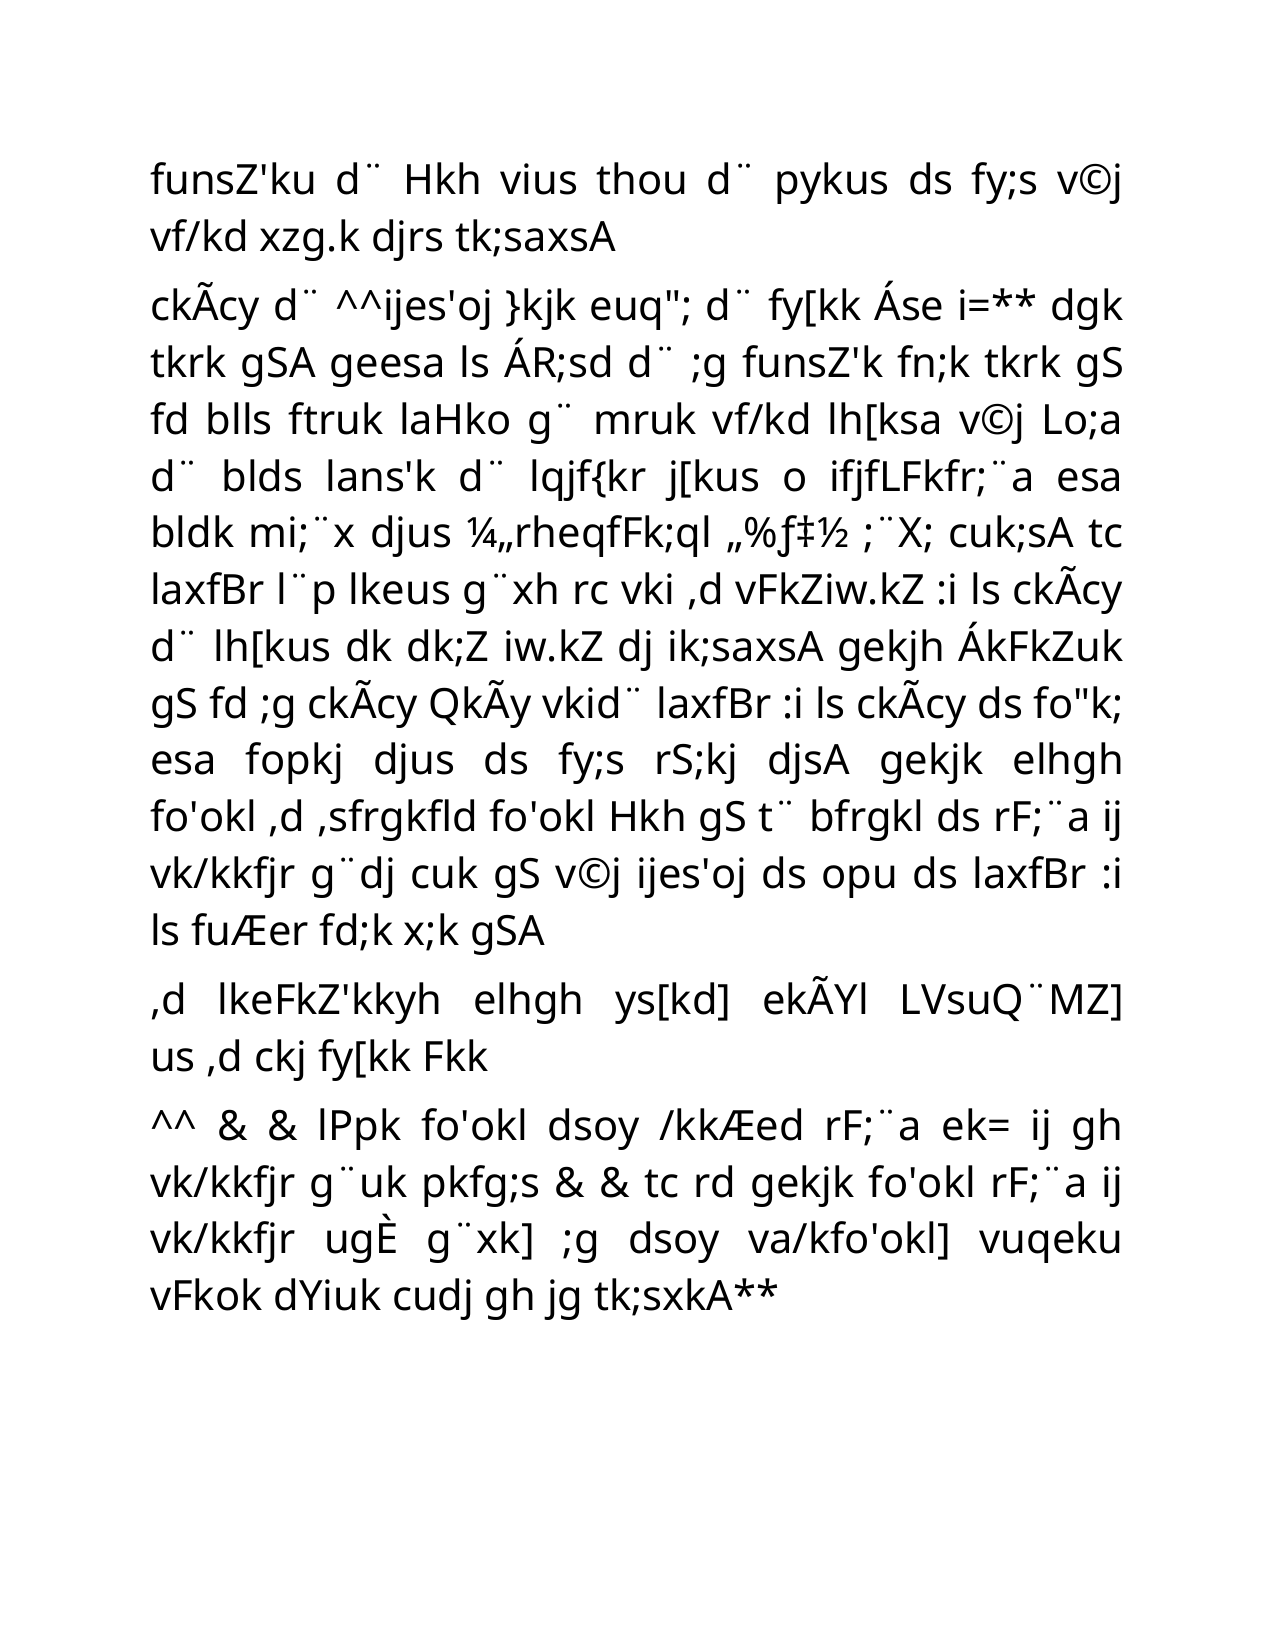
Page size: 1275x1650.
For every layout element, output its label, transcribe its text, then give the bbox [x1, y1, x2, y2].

text ckÃcy d¨ ^^ijes'oj }kjk euq"; d¨ fy[kk Áse i=** dgk tkrk gSA geesa ls ÁR;sd d¨ ;g funsZ'k fn;k tkrk gS fd blls ftruk laHko g¨ mruk vf/kd lh[ksa v©j Lo;a d¨ blds lans'k d¨ lqjf{kr j[kus o ifjfLFkfr;¨a esa bldk mi;¨x djus ¼„rheqfFk;ql „%ƒ‡½ ;¨X; cuk;sA tc laxfBr l¨p lkeus g¨xh rc vki ,d vFkZiw.kZ :i ls ckÃcy d¨ lh[kus dk dk;Z iw.kZ dj ik;saxsA gekjh ÁkFkZuk gS fd ;g ckÃcy QkÃy vkid¨ laxfBr :i ls ckÃcy ds fo"k; esa fopkj djus ds fy;s rS;kj djsA gekjk elhgh fo'okl ,d ,sfrgkfld fo'okl Hkh gS t¨ bfrgkl ds rF;¨a ij vk/kkfjr g¨dj cuk gS v©j ijes'oj ds opu ds laxfBr :i ls fuÆer fd;k x;k gSA [150, 276, 1125, 957]
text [150, 150, 1125, 263]
text ,d lkeFkZ'kkyh elhgh ys[kd] ekÃYl LVsuQ¨MZ] us ,d ckj fy[kk Fkk [150, 970, 1125, 1083]
text ^^ & & lPpk fo'okl dsoy /kkÆed rF;¨a ek= ij gh vk/kkfjr g¨uk pkfg;s & & tc rd gekjk fo'okl rF;¨a ij vk/kkfjr ugÈ g¨xk] ;g dsoy va/kfo'okl] vuqeku vFkok dYiuk cudj gh jg tk;sxkA** [150, 1096, 1125, 1323]
